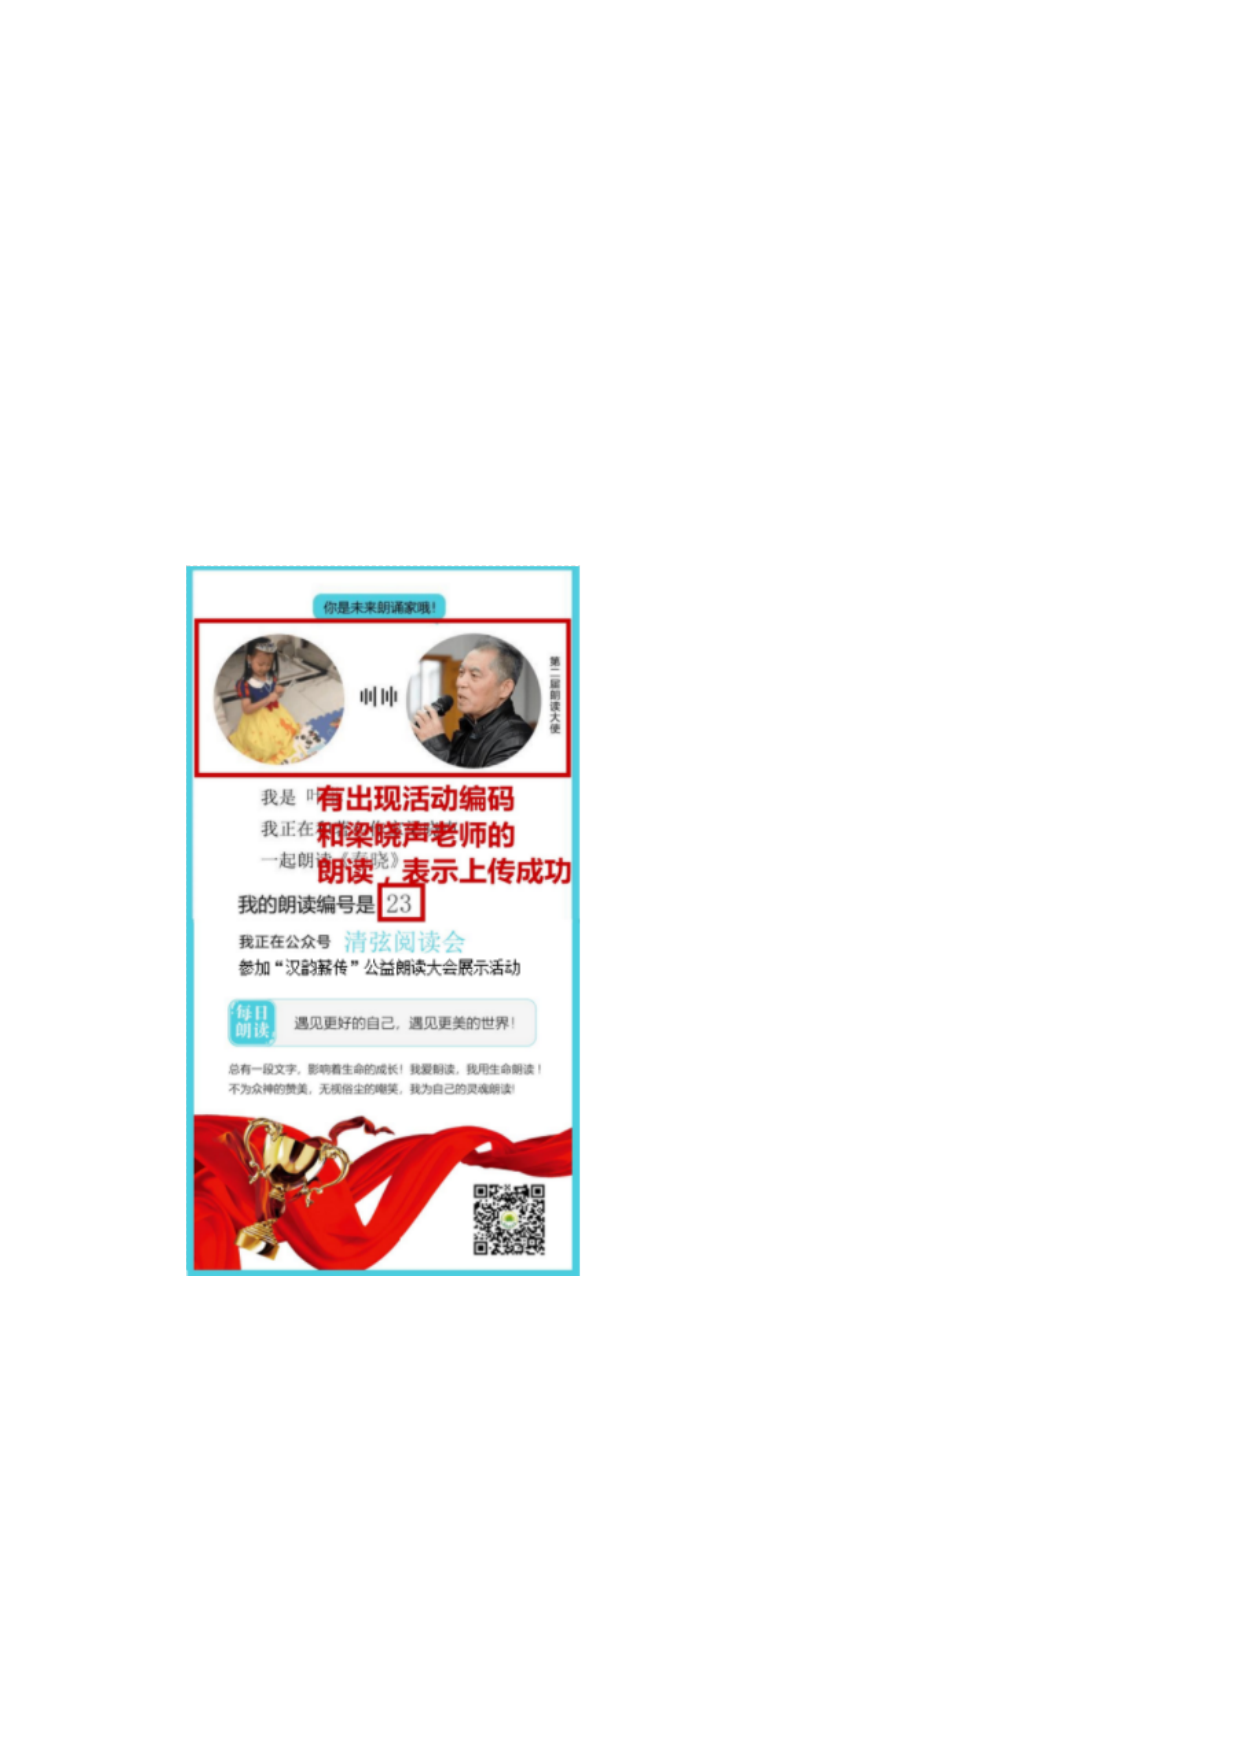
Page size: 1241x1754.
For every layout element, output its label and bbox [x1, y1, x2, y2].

picture [186, 565, 581, 1276]
